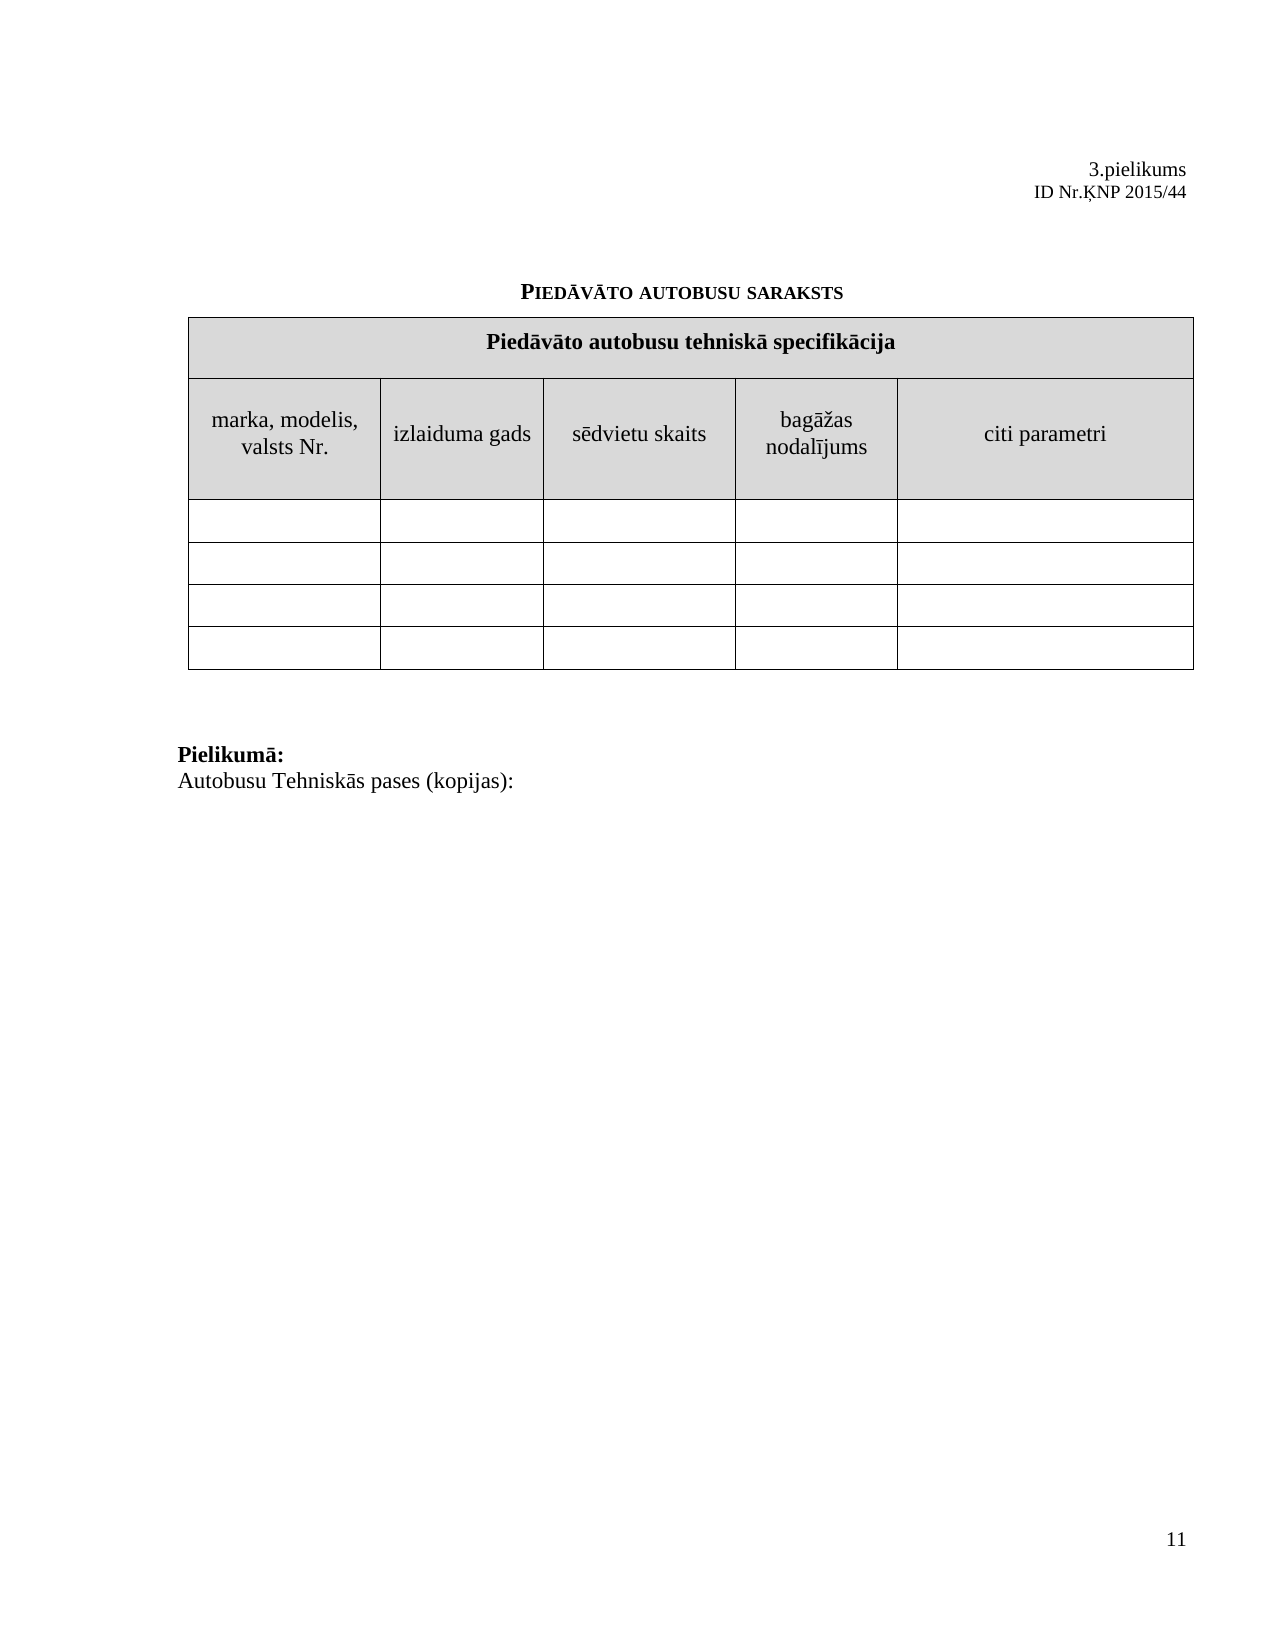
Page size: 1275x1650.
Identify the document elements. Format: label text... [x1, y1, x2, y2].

text Pielikumā: [177, 741, 1189, 767]
table_cell [736, 500, 897, 542]
table_cell [381, 627, 543, 668]
table_cell sēdvietu skaits [544, 379, 735, 499]
text Piedāvāto autobusu saraksts [177, 278, 1186, 304]
table_cell [189, 585, 380, 626]
text Autobusu Tehniskās pases (kopijas): [177, 767, 1189, 794]
table_cell bagāžas nodalījums [736, 379, 897, 499]
table_cell [736, 543, 897, 584]
table_cell [898, 543, 1193, 584]
table_cell [381, 500, 543, 542]
table_cell [736, 627, 897, 668]
text 3.pielikums [215, 157, 1186, 181]
table_cell [544, 627, 735, 668]
table_cell [381, 585, 543, 626]
table_cell [736, 585, 897, 626]
table_cell [189, 627, 380, 668]
table_cell citi parametri [898, 379, 1193, 499]
table_cell marka, modelis, valsts Nr. [189, 379, 380, 499]
table_cell [898, 585, 1193, 626]
table_cell [189, 500, 380, 542]
text ID Nr.ĶNP 2015/44 [215, 181, 1186, 203]
table_cell [544, 500, 735, 542]
table_cell [381, 543, 543, 584]
table_cell [189, 543, 380, 584]
table_cell [898, 500, 1193, 542]
table_cell izlaiduma gads [381, 379, 543, 499]
table_cell [544, 543, 735, 584]
table_cell [544, 585, 735, 626]
table_cell [898, 627, 1193, 668]
table_header Piedāvāto autobusu tehniskā specifikācija [189, 318, 1193, 378]
